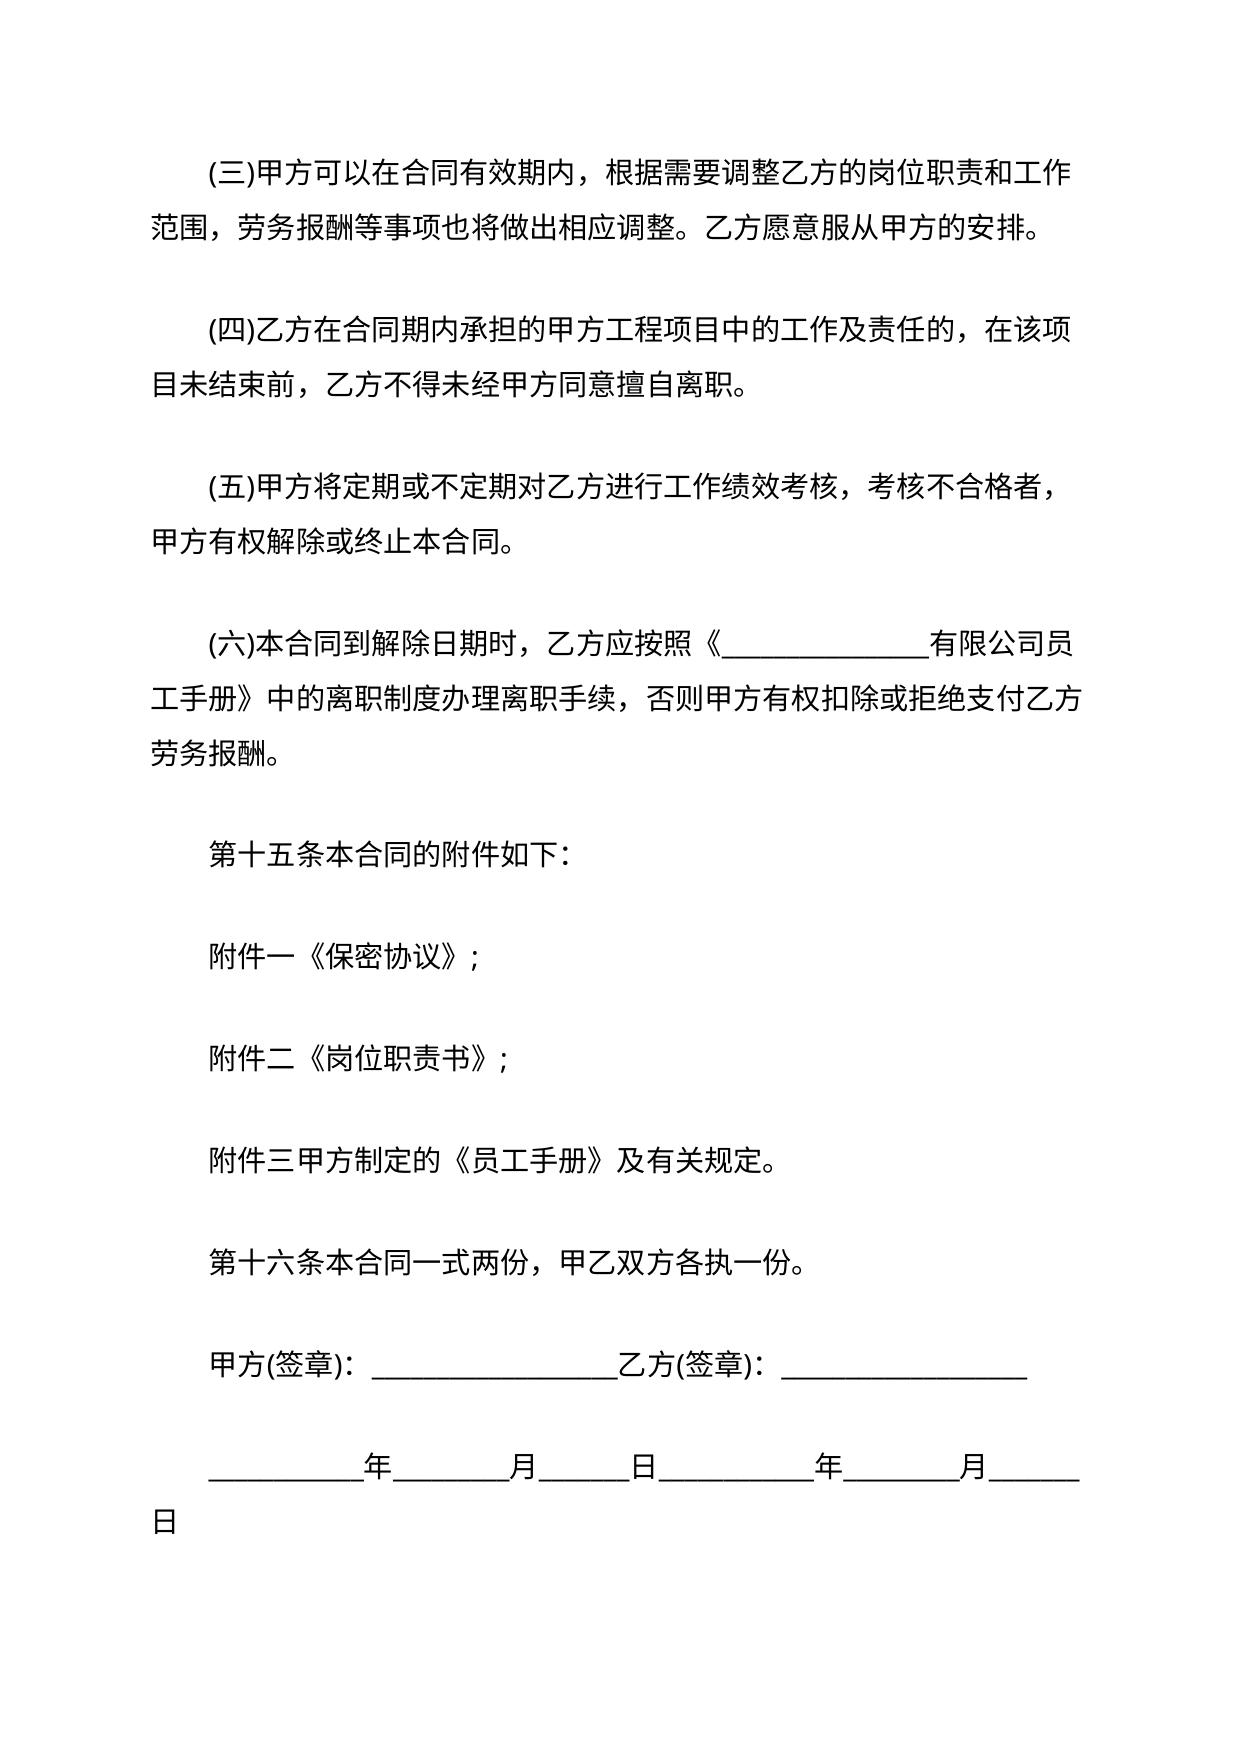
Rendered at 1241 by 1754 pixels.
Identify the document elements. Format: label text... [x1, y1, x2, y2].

text 附件二《岗位职责书》; [150, 1036, 1090, 1078]
text (三)甲方可以在合同有效期内，根据需要调整乙方的岗位职责和工作范围，劳务报酬等事项也将做出相应调整。乙方愿意服从甲方的安排。 [150, 150, 1090, 247]
text 第十五条本合同的附件如下： [150, 832, 1090, 874]
text 附件一《保密协议》; [150, 934, 1090, 976]
text (六)本合同到解除日期时，乙方应按照《________________有限公司员工手册》中的离职制度办理离职手续，否则甲方有权扣除或拒绝支付乙方劳务报酬。 [150, 620, 1090, 772]
text 甲方(签章)：___________________乙方(签章)：___________________ [150, 1341, 1090, 1384]
text 第十六条本合同一式两份，甲乙双方各执一份。 [150, 1239, 1090, 1282]
text 附件三甲方制定的《员工手册》及有关规定。 [150, 1138, 1090, 1180]
text (五)甲方将定期或不定期对乙方进行工作绩效考核，考核不合格者，甲方有权解除或终止本合同。 [150, 463, 1090, 561]
text ____________年_________月_______日____________年_________月_______日 [150, 1443, 1090, 1541]
text (四)乙方在合同期内承担的甲方工程项目中的工作及责任的，在该项目未结束前，乙方不得未经甲方同意擅自离职。 [150, 307, 1090, 404]
